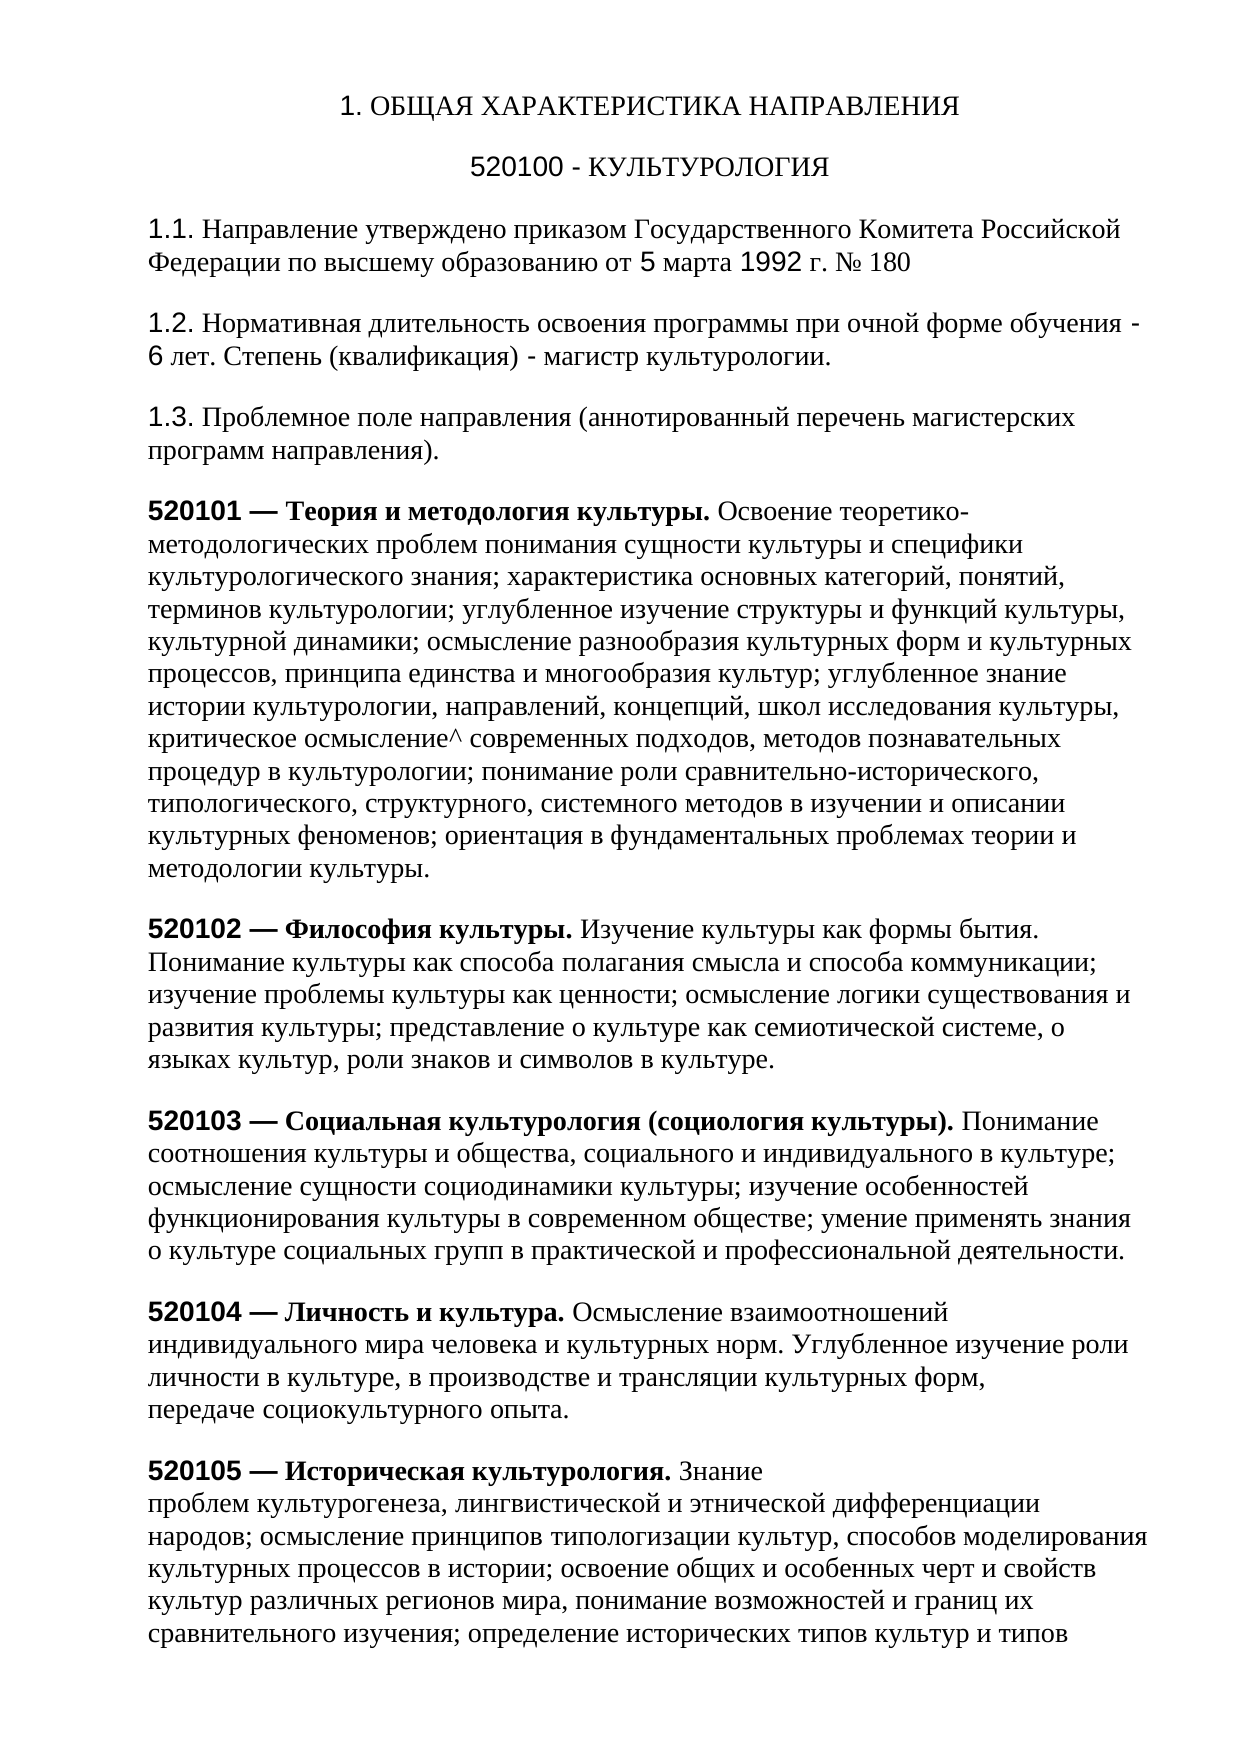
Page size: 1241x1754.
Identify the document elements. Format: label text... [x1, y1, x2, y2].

text 1.2. Нормативная длительность освоения программы при очной форме обучения - 6 лет. Степень (квалификация) - магистр культурологии. [148, 306, 1152, 371]
text 1.3. Проблемное поле направления (аннотированный перечень магистерских программ направления). [148, 400, 1152, 465]
text 520100 - КУЛЬТУРОЛОГИЯ [148, 150, 1152, 183]
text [148, 1454, 1152, 1648]
text 520102 — Философия культуры. Изучение культуры как формы бытия. Понимание культуры как способа полагания смысла и способа коммуникации; изучение проблемы культуры как ценности; осмысление логики существования и развития культуры; представление о культуре как семиотической системе, о языках культур, роли знаков и символов в культуре. [148, 912, 1152, 1074]
text 520101 — Теория и методология культуры. Освоение теоретико-методологических проблем понимания сущности культуры и специфики культурологического знания; характеристика основных категорий, понятий, терминов культурологии; углубленное изучение структуры и функций культуры, культурной динамики; осмысление разнообразия культурных форм и культурных процессов, принципа единства и многообразия культур; углубленное знание истории культурологии, направлений, концепций, школ исследования культуры, критическое осмысление^ современных подходов, методов познавательных процедур в культурологии; понимание роли сравнительно-исторического, типологического, структурного, системного методов в изучении и описании культурных феноменов; ориентация в фундаментальных проблемах теории и методологии культуры. [148, 494, 1152, 883]
text 520103 — Социальная культурология (социология культуры). Понимание соотношения культуры и общества, социального и индивидуального в культуре; осмысление сущности социодинамики культуры; изучение особенностей функционирования культуры в современном обществе; умение применять знания о культуре социальных групп в практической и профессиональной деятельности. [148, 1104, 1152, 1266]
text 1. ОБЩАЯ ХАРАКТЕРИСТИКА НАПРАВЛЕНИЯ [148, 89, 1152, 121]
text 520104 — Личность и культура. Осмысление взаимоотношений индивидуального мира человека и культурных норм. Углубленное изучение роли личности в культуре, в производстве и трансляции культурных форм, передаче социокультурного опыта. [148, 1295, 1152, 1424]
text 1.1. Направление утверждено приказом Государственного Комитета Российской Федерации по высшему образованию от 5 марта 1992 г. № 180 [148, 212, 1152, 277]
